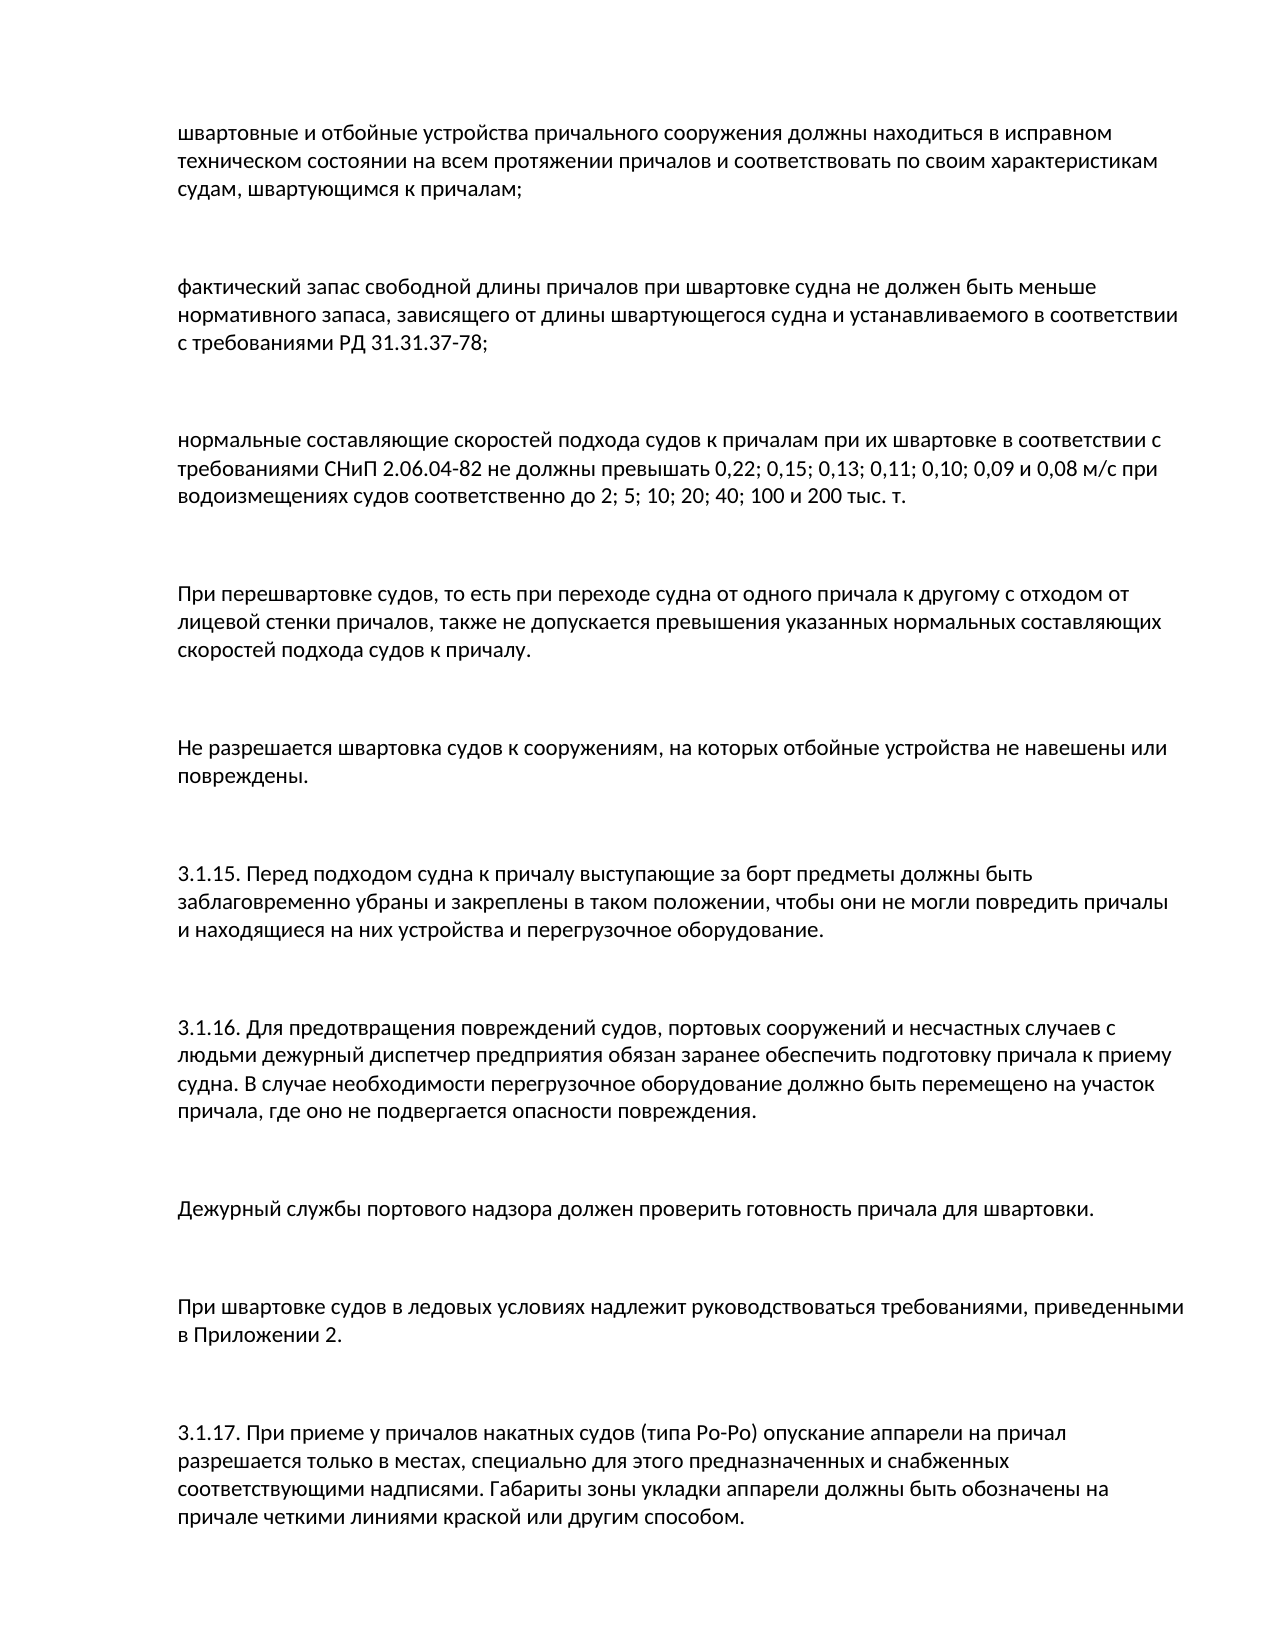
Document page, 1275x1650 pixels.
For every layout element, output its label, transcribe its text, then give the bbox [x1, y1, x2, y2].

text швартовные и отбойные устройства причального сооружения должны находиться в исправном техническом состоянии на всем протяжении причалов и соответствовать по своим характеристикам судам, швартующимся к причалам; [177, 118, 1186, 202]
text Не разрешается швартовка судов к сооружениям, на которых отбойные устройства не навешены или повреждены. [177, 733, 1186, 789]
text 3.1.17. При приеме у причалов накатных судов (типа Ро-Ро) опускание аппарели на причал разрешается только в местах, специально для этого предназначенных и снабженных соответствующими надписями. Габариты зоны укладки аппарели должны быть обозначены на причале четкими линиями краской или другим способом. [177, 1418, 1186, 1530]
text 3.1.15. Перед подходом судна к причалу выступающие за борт предметы должны быть заблаговременно убраны и закреплены в таком положении, чтобы они не могли повредить причалы и находящиеся на них устройства и перегрузочное оборудование. [177, 859, 1186, 943]
text фактический запас свободной длины причалов при швартовке судна не должен быть меньше нормативного запаса, зависящего от длины швартующегося судна и устанавливаемого в соответствии с требованиями РД 31.31.37-78; [177, 272, 1186, 356]
text При швартовке судов в ледовых условиях надлежит руководствоваться требованиями, приведенными в Приложении 2. [177, 1292, 1186, 1348]
text Дежурный службы портового надзора должен проверить готовность причала для швартовки. [177, 1194, 1186, 1222]
text 3.1.16. Для предотвращения повреждений судов, портовых сооружений и несчастных случаев с людьми дежурный диспетчер предприятия обязан заранее обеспечить подготовку причала к приему судна. В случае необходимости перегрузочное оборудование должно быть перемещено на участок причала, где оно не подвергается опасности повреждения. [177, 1013, 1186, 1125]
text При перешвартовке судов, то есть при переходе судна от одного причала к другому с отходом от лицевой стенки причалов, также не допускается превышения указанных нормальных составляющих скоростей подхода судов к причалу. [177, 579, 1186, 663]
text нормальные составляющие скоростей подхода судов к причалам при их швартовке в соответствии с требованиями СНиП 2.06.04-82 не должны превышать 0,22; 0,15; 0,13; 0,11; 0,10; 0,09 и 0,08 м/с при водоизмещениях судов соответственно до 2; 5; 10; 20; 40; 100 и 200 тыс. т. [177, 426, 1186, 510]
